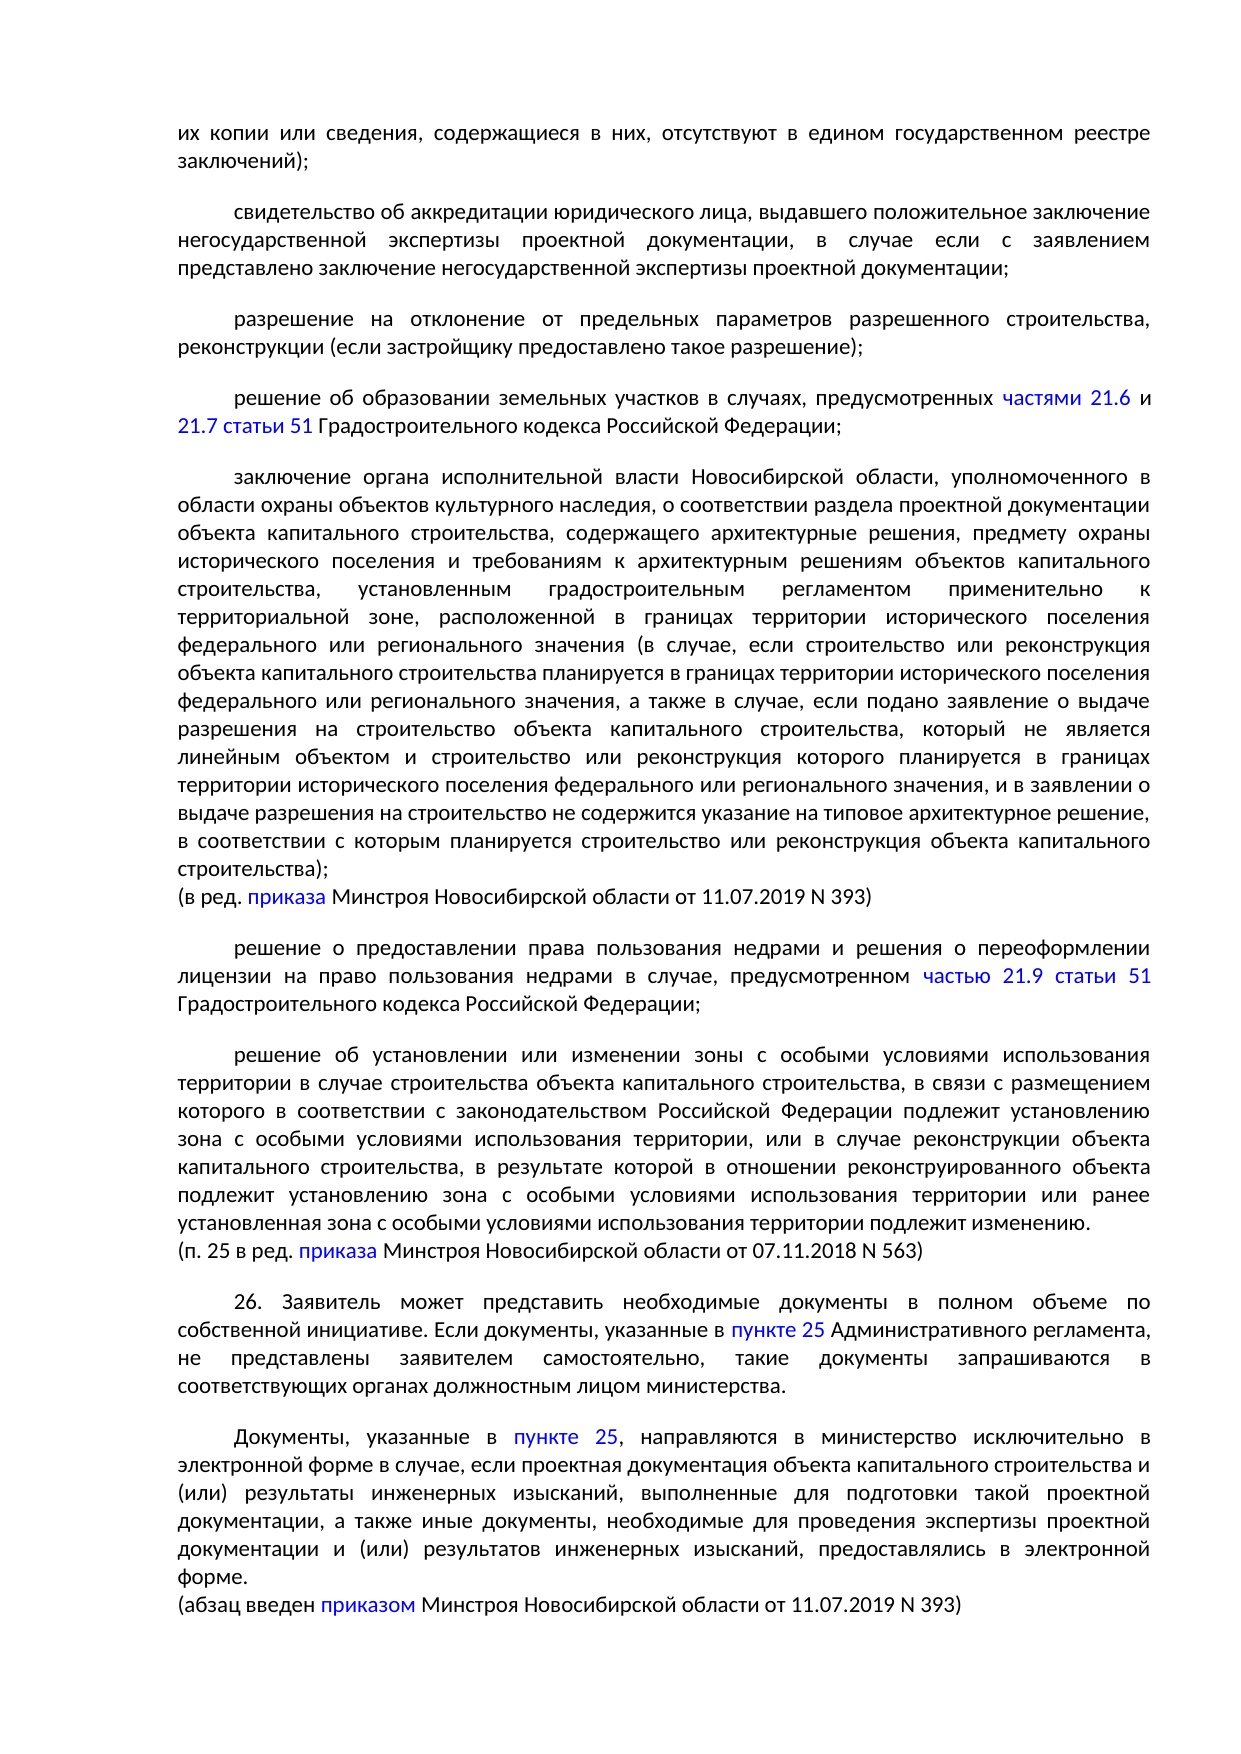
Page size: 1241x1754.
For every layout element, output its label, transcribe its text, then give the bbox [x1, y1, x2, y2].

text (п. 25 в ред. приказа Минстроя Новосибирской области от 07.11.2018 N 563) [177, 1236, 1152, 1264]
text решение о предоставлении права пользования недрами и решения о переоформлении лицензии на право пользования недрами в случае, предусмотренном частью 21.9 статьи 51 Градостроительного кодекса Российской Федерации; [177, 933, 1152, 1017]
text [177, 118, 1152, 174]
text решение об установлении или изменении зоны с особыми условиями использования территории в случае строительства объекта капитального строительства, в связи с размещением которого в соответствии с законодательством Российской Федерации подлежит установлению зона с особыми условиями использования территории, или в случае реконструкции объекта капитального строительства, в результате которой в отношении реконструированного объекта подлежит установлению зона с особыми условиями использования территории или ранее установленная зона с особыми условиями использования территории подлежит изменению. [177, 1040, 1152, 1236]
text (абзац введен приказом Минстроя Новосибирской области от 11.07.2019 N 393) [177, 1590, 1152, 1618]
text заключение органа исполнительной власти Новосибирской области, уполномоченного в области охраны объектов культурного наследия, о соответствии раздела проектной документации объекта капитального строительства, содержащего архитектурные решения, предмету охраны исторического поселения и требованиям к архитектурным решениям объектов капитального строительства, установленным градостроительным регламентом применительно к территориальной зоне, расположенной в границах территории исторического поселения федерального или регионального значения (в случае, если строительство или реконструкция объекта капитального строительства планируется в границах территории исторического поселения федерального или регионального значения, а также в случае, если подано заявление о выдаче разрешения на строительство объекта капитального строительства, который не является линейным объектом и строительство или реконструкция которого планируется в границах территории исторического поселения федерального или регионального значения, и в заявлении о выдаче разрешения на строительство не содержится указание на типовое архитектурное решение, в соответствии с которым планируется строительство или реконструкция объекта капитального строительства); [177, 462, 1152, 882]
text свидетельство об аккредитации юридического лица, выдавшего положительное заключение негосударственной экспертизы проектной документации, в случае если с заявлением представлено заключение негосударственной экспертизы проектной документации; [177, 197, 1152, 281]
text решение об образовании земельных участков в случаях, предусмотренных частями 21.6 и 21.7 статьи 51 Градостроительного кодекса Российской Федерации; [177, 383, 1152, 439]
text (в ред. приказа Минстроя Новосибирской области от 11.07.2019 N 393) [177, 882, 1152, 910]
text Документы, указанные в пункте 25, направляются в министерство исключительно в электронной форме в случае, если проектная документация объекта капитального строительства и (или) результаты инженерных изысканий, выполненные для подготовки такой проектной документации, а также иные документы, необходимые для проведения экспертизы проектной документации и (или) результатов инженерных изысканий, предоставлялись в электронной форме. [177, 1422, 1152, 1590]
text разрешение на отклонение от предельных параметров разрешенного строительства, реконструкции (если застройщику предоставлено такое разрешение); [177, 304, 1152, 360]
text 26. Заявитель может представить необходимые документы в полном объеме по собственной инициативе. Если документы, указанные в пункте 25 Административного регламента, не представлены заявителем самостоятельно, такие документы запрашиваются в соответствующих органах должностным лицом министерства. [177, 1287, 1152, 1399]
